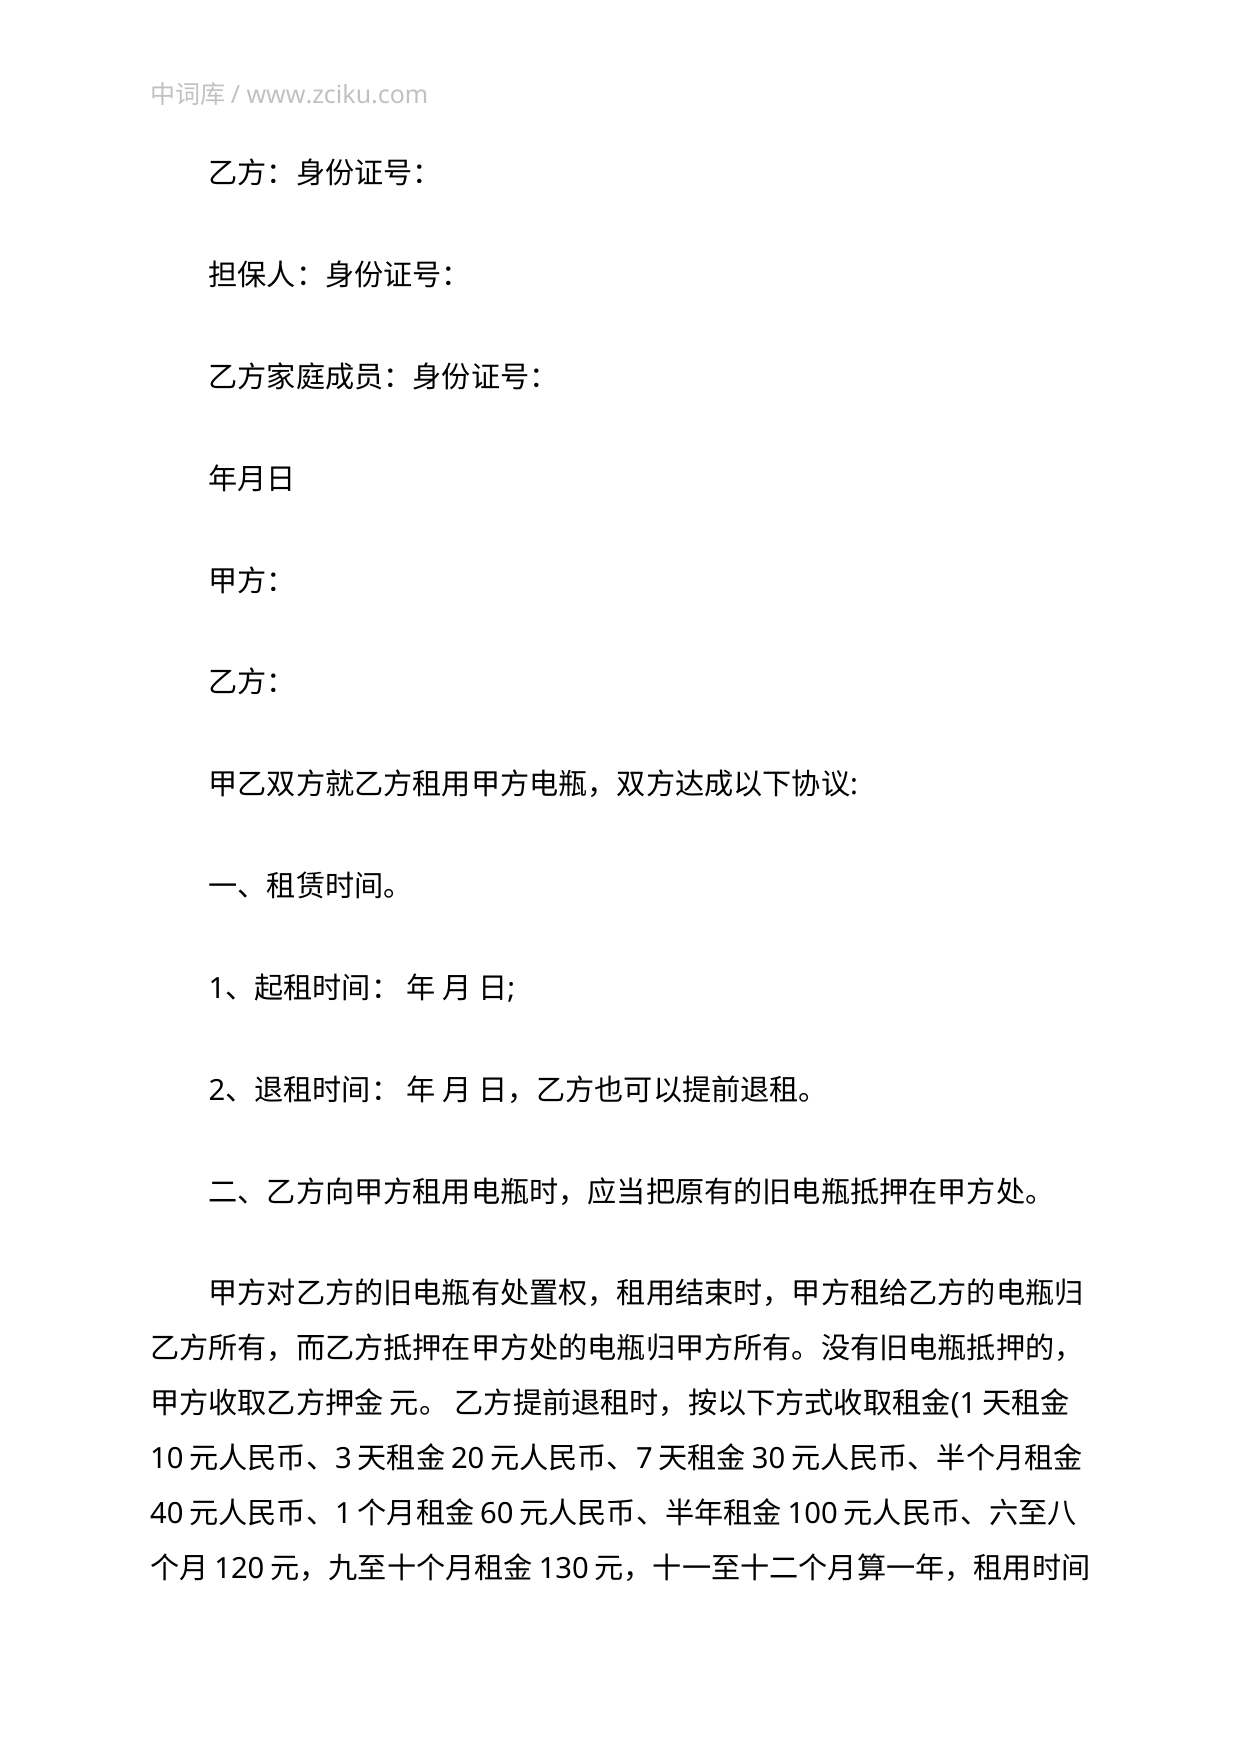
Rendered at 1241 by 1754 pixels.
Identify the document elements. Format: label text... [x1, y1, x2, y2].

text 1、起租时间： 年 月 日; [150, 964, 1090, 1007]
text 二、乙方向甲方租用电瓶时，应当把原有的旧电瓶抵押在甲方处。 [150, 1168, 1090, 1211]
text 一、租赁时间。 [150, 863, 1090, 905]
text 年月日 [150, 455, 1090, 498]
text 甲乙双方就乙方租用甲方电瓶，双方达成以下协议: [150, 761, 1090, 803]
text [150, 1270, 1090, 1587]
text 2、退租时间： 年 月 日，乙方也可以提前退租。 [150, 1066, 1090, 1109]
text 乙方：身份证号： [150, 150, 1090, 192]
text 乙方家庭成员：身份证号： [150, 353, 1090, 396]
text 甲方： [150, 557, 1090, 599]
text 乙方： [150, 659, 1090, 701]
text 担保人：身份证号： [150, 252, 1090, 294]
